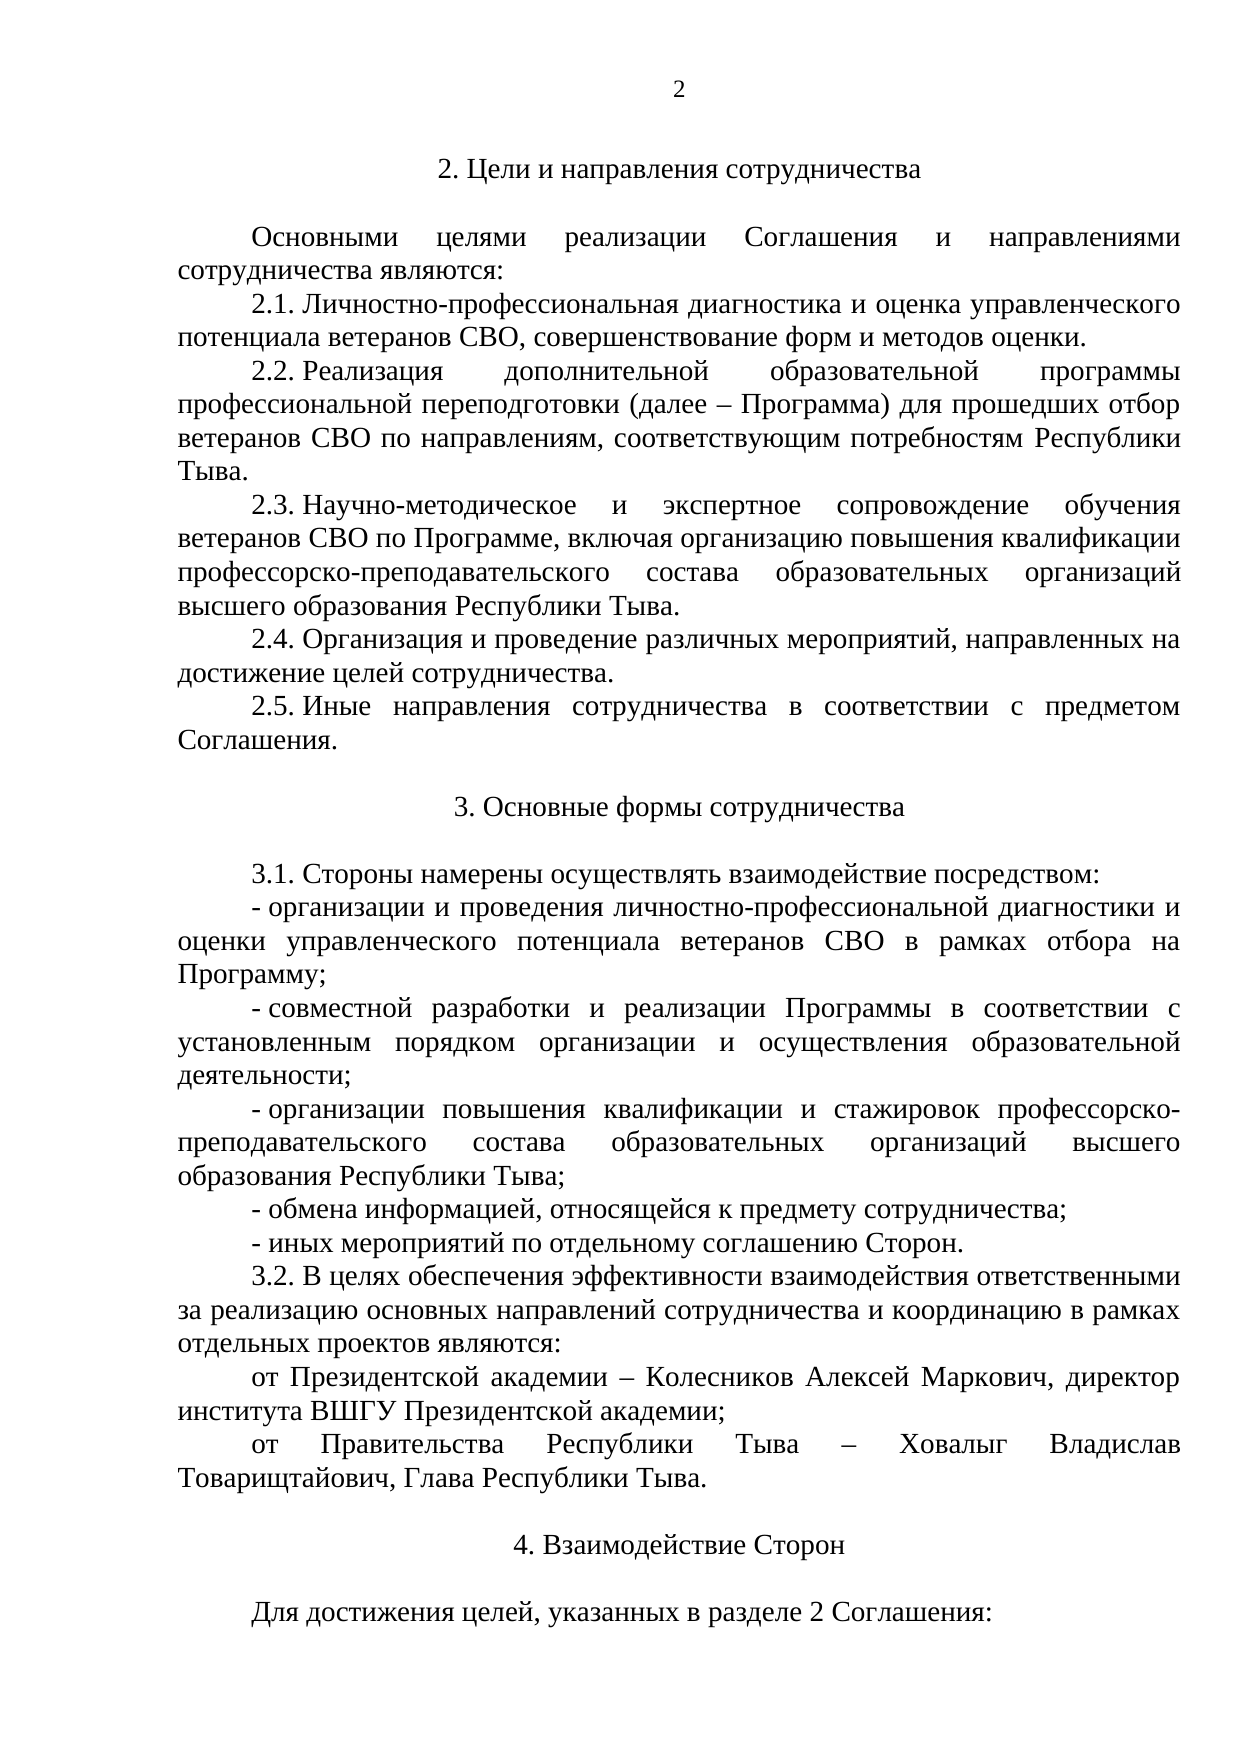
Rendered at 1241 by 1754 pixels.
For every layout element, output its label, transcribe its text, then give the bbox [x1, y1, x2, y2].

list Основные формы сотрудничества [177, 789, 1181, 822]
text 3.2. В целях обеспечения эффективности взаимодействия ответственными за реализацию основных направлений сотрудничества и координацию в рамках отдельных проектов являются: [177, 1258, 1181, 1359]
list Личностно-профессиональная диагностика и оценка управленческого потенциала ветеранов СВО, совершенствование форм и методов оценки. [177, 286, 1181, 353]
list Научно-методическое и экспертное сопровождение обучения ветеранов СВО по Программе, включая организацию повышения квалификации профессорско-преподавательского состава образовательных организаций высшего образования Республики Тыва. [177, 487, 1181, 621]
list 3.1. Стороны намерены осуществлять взаимодействие посредством: [177, 856, 1181, 889]
list - совместной разработки и реализации Программы в соответствии с установленным порядком организации и осуществления образовательной деятельности; [177, 990, 1181, 1091]
text от Правительства Республики Тыва – Ховалыг Владислав Товарищтайович, Глава Республики Тыва. [177, 1426, 1181, 1493]
text Для достижения целей, указанных в разделе 2 Соглашения: [177, 1594, 1181, 1627]
list - организации и проведения личностно-профессиональной диагностики и оценки управленческого потенциала ветеранов СВО в рамках отбора на Программу; [177, 889, 1181, 990]
text от Президентской академии – Колесников Алексей Маркович, директор института ВШГУ Президентской академии; [177, 1359, 1181, 1426]
list Реализация дополнительной образовательной программы профессиональной переподготовки (далее – Программа) для прошедших отбор ветеранов СВО по направлениям, соответствующим потребностям Республики Тыва. [177, 353, 1181, 487]
text - иных мероприятий по отдельному соглашению Сторон. [177, 1225, 1181, 1258]
list Организация и проведение различных мероприятий, направленных на достижение целей сотрудничества. [177, 621, 1181, 688]
text 4. Взаимодействие Сторон [177, 1527, 1181, 1560]
text - организации повышения квалификации и стажировок профессорско- преподавательского состава образовательных организаций высшего образования Республики Тыва; [177, 1091, 1181, 1191]
text - обмена информацией, относящейся к предмету сотрудничества; [177, 1191, 1181, 1225]
text Основными целями реализации Соглашения и направлениями сотрудничества являются: [177, 219, 1181, 286]
list Цели и направления сотрудничества [177, 152, 1181, 185]
list Иные направления сотрудничества в соответствии с предметом Соглашения. [177, 688, 1181, 755]
